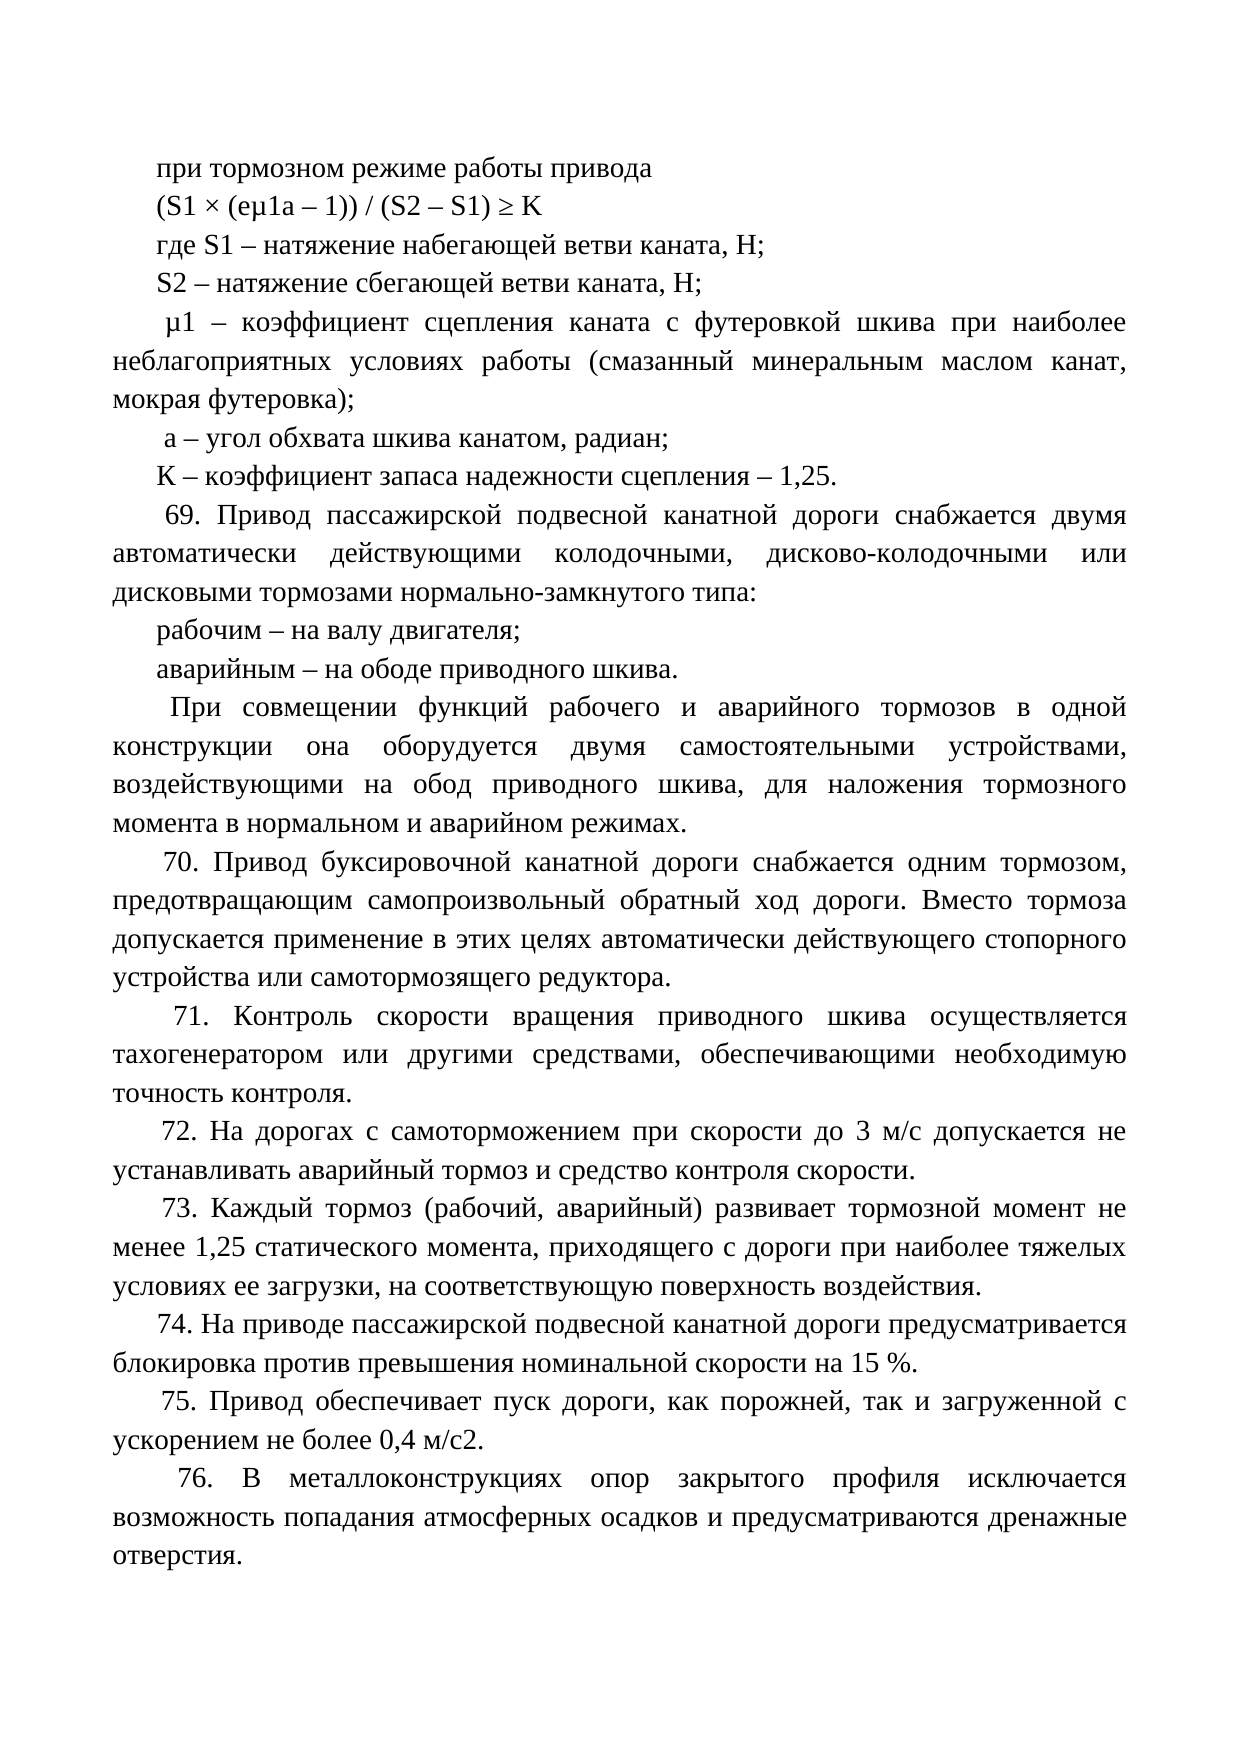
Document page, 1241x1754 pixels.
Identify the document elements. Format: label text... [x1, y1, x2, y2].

text аварийным – на ободе приводного шкива. [112, 651, 1128, 684]
text 74. На приводе пассажирской подвесной канатной дороги предусматривается блокировка против превышения номинальной скорости на 15 %. [112, 1306, 1128, 1378]
text при тормозном режиме работы привода [112, 150, 1128, 183]
text 72. На дорогах с самоторможением при скорости до 3 м/с допускается не устанавливать аварийный тормоз и средство контроля скорости. [112, 1113, 1128, 1186]
text 75. Привод обеспечивает пуск дороги, как порожней, так и загруженной с ускорением не более 0,4 м/с2. [112, 1383, 1128, 1455]
text S2 – натяжение сбегающей ветви каната, Н; [112, 266, 1128, 299]
text 69. Привод пассажирской подвесной канатной дороги снабжается двумя автоматически действующими колодочными, дисково-колодочными или дисковыми тормозами нормально-замкнутого типа: [112, 497, 1128, 607]
text При совмещении функций рабочего и аварийного тормозов в одной конструкции она оборудуется двумя самостоятельными устройствами, воздействующими на обод приводного шкива, для наложения тормозного момента в нормальном и аварийном режимах. [112, 689, 1128, 839]
text (S1 × (eµ1a – 1)) / (S2 – S1) ≥ K [112, 188, 1128, 222]
text 73. Каждый тормоз (рабочий, аварийный) развивает тормозной момент не менее 1,25 статического момента, приходящего с дороги при наиболее тяжелых условиях ее загрузки, на соответствующую поверхность воздействия. [112, 1191, 1128, 1301]
text рабочим – на валу двигателя; [112, 612, 1128, 646]
text 70. Привод буксировочной канатной дороги снабжается одним тормозом, предотвращающим самопроизвольный обратный ход дороги. Вместо тормоза допускается применение в этих целях автоматически действующего стопорного устройства или самотормозящего редуктора. [112, 844, 1128, 993]
text 76. В металлоконструкциях опор закрытого профиля исключается возможность попадания атмосферных осадков и предусматриваются дренажные отверстия. [112, 1460, 1128, 1571]
text µ1 – коэффициент сцепления каната с футеровкой шкива при наиболее неблагоприятных условиях работы (смазанный минеральным маслом канат, мокрая футеровка); [112, 304, 1128, 415]
text где S1 – натяжение набегающей ветви каната, Н; [112, 227, 1128, 261]
text К – коэффициент запаса надежности сцепления – 1,25. [112, 458, 1128, 492]
text a – угол обхвата шкива канатом, радиан; [112, 420, 1128, 453]
text 71. Контроль скорости вращения приводного шкива осуществляется тахогенератором или другими средствами, обеспечивающими необходимую точность контроля. [112, 998, 1128, 1108]
